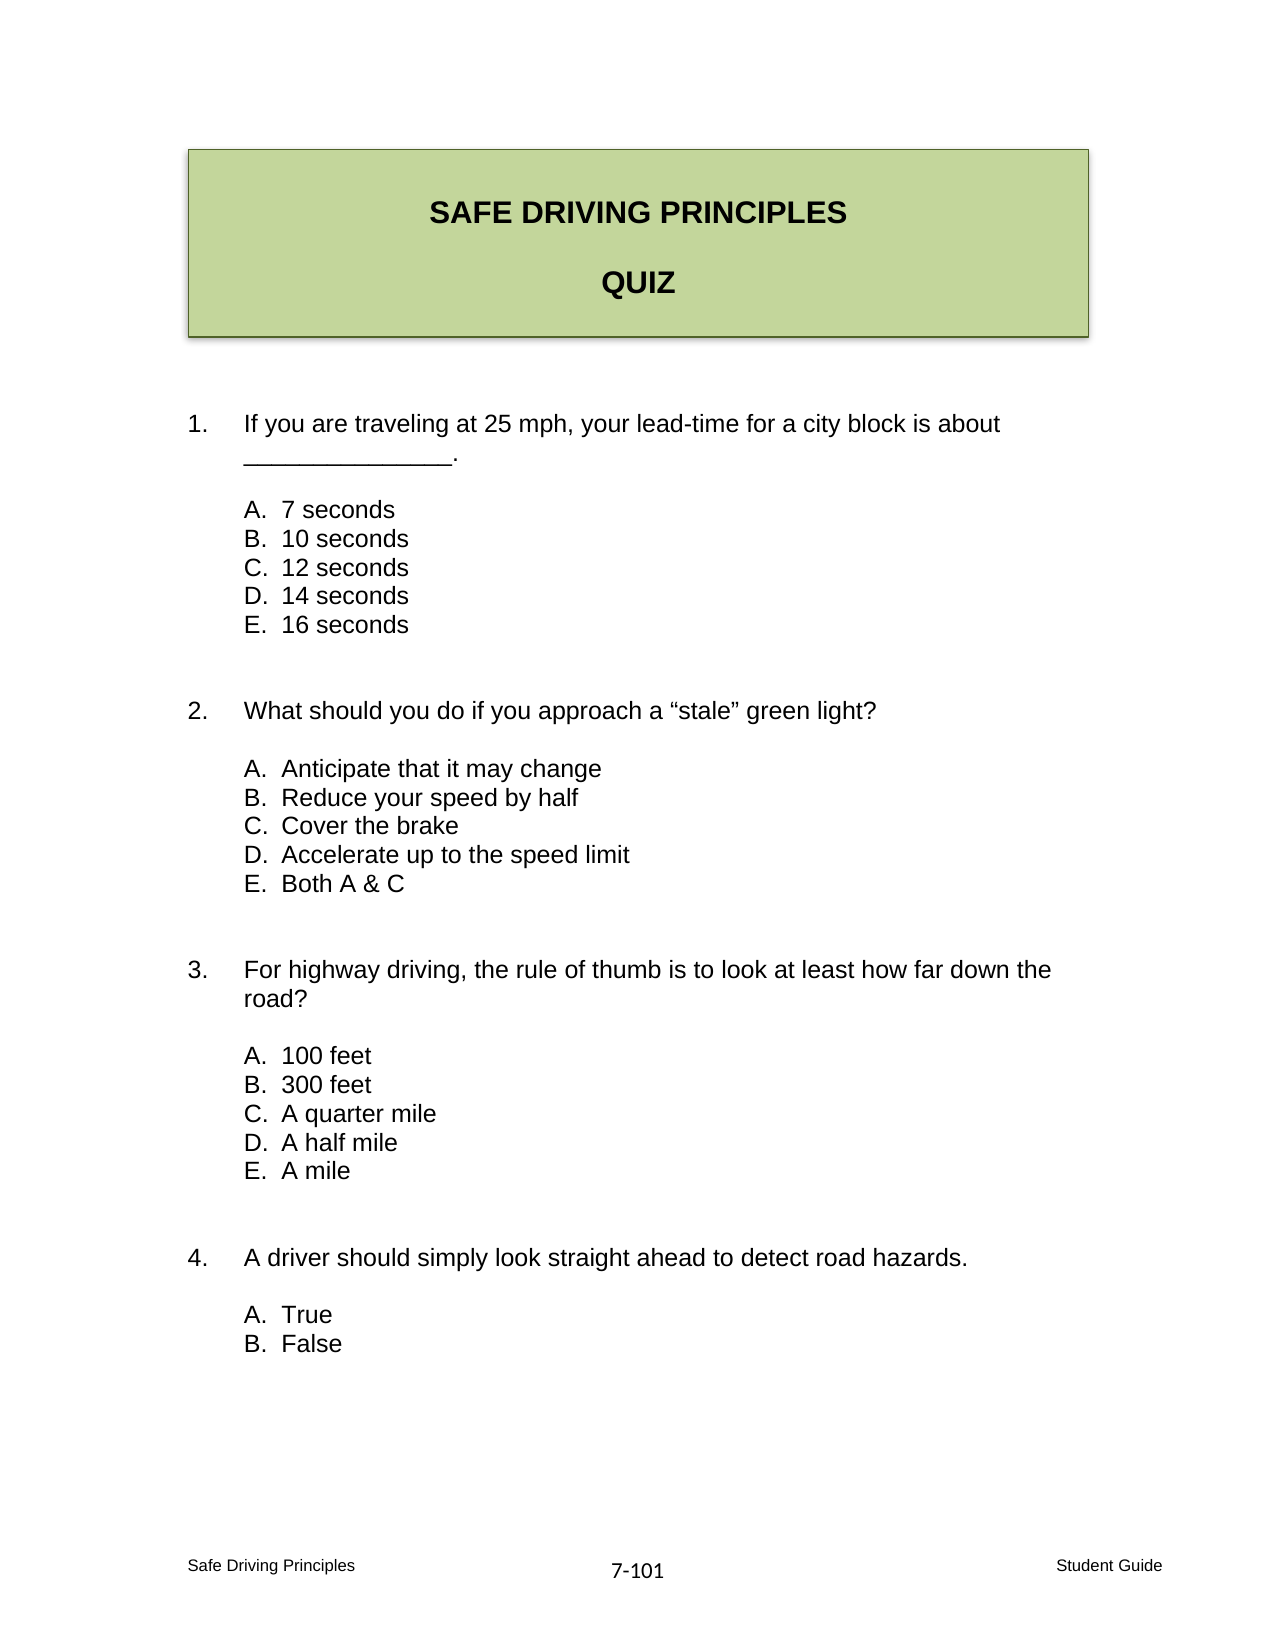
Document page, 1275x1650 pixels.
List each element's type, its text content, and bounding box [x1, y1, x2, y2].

list 100 feet [244, 1041, 1087, 1070]
list True [244, 1300, 1087, 1329]
list A quarter mile [244, 1099, 1087, 1127]
list Accelerate up to the speed limit [244, 840, 1087, 869]
list A driver should simply look straight ahead to detect road hazards. [187, 1242, 1087, 1271]
list False [244, 1329, 1087, 1357]
list 12 seconds [244, 552, 1087, 581]
list 7 seconds [244, 495, 1087, 524]
list A mile [244, 1156, 1087, 1185]
list A half mile [244, 1127, 1087, 1156]
list 14 seconds [244, 581, 1087, 610]
list Both A & C [244, 869, 1087, 897]
list If you are traveling at 25 mph, your lead-time for a city block is about _______________. [187, 409, 1087, 466]
list 10 seconds [244, 524, 1087, 552]
list Cover the brake [244, 811, 1087, 840]
list For highway driving, the rule of thumb is to look at least how far down the road? [187, 955, 1087, 1012]
list 300 feet [244, 1070, 1087, 1099]
list What should you do if you approach a “stale” green light? [187, 696, 1087, 725]
list Reduce your speed by half [244, 782, 1087, 811]
list 16 seconds [244, 610, 1087, 639]
list Anticipate that it may change [244, 754, 1087, 782]
